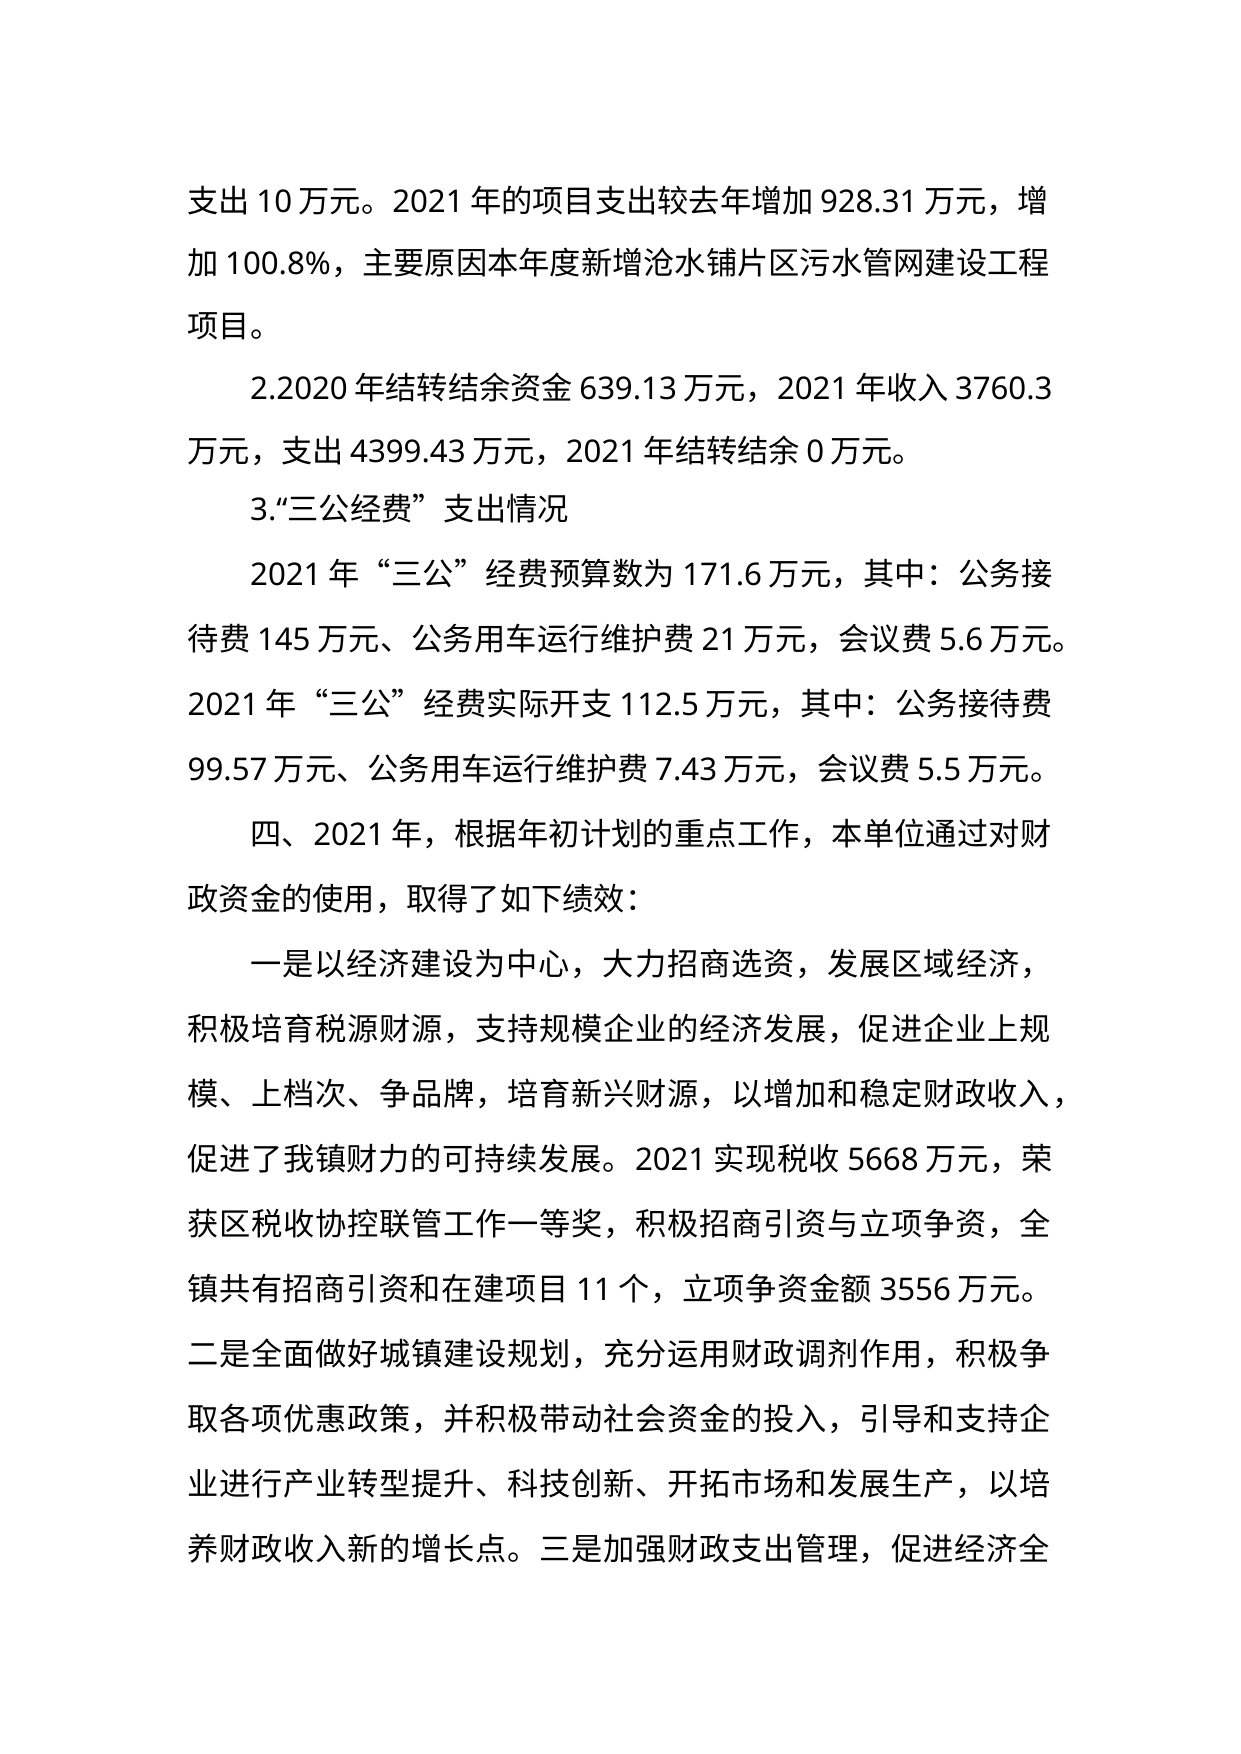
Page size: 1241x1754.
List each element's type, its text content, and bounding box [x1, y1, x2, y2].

text 3.“三公经费”支出情况 [187, 474, 1053, 539]
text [187, 162, 1053, 349]
text 2.2020年结转结余资金639.13万元，2021年收入3760.3万元，支出4399.43万元，2021年结转结余0万元。 [187, 349, 1053, 474]
text 四、2021年，根据年初计划的重点工作，本单位通过对财政资金的使用，取得了如下绩效： [187, 799, 1053, 929]
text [187, 929, 1053, 1579]
text 2021年“三公”经费预算数为171.6万元，其中：公务接待费145万元、公务用车运行维护费21万元，会议费5.6万元。2021年“三公”经费实际开支112.5万元，其中：公务接待费99.57万元、公务用车运行维护费7.43万元，会议费5.5万元。 [187, 539, 1053, 799]
